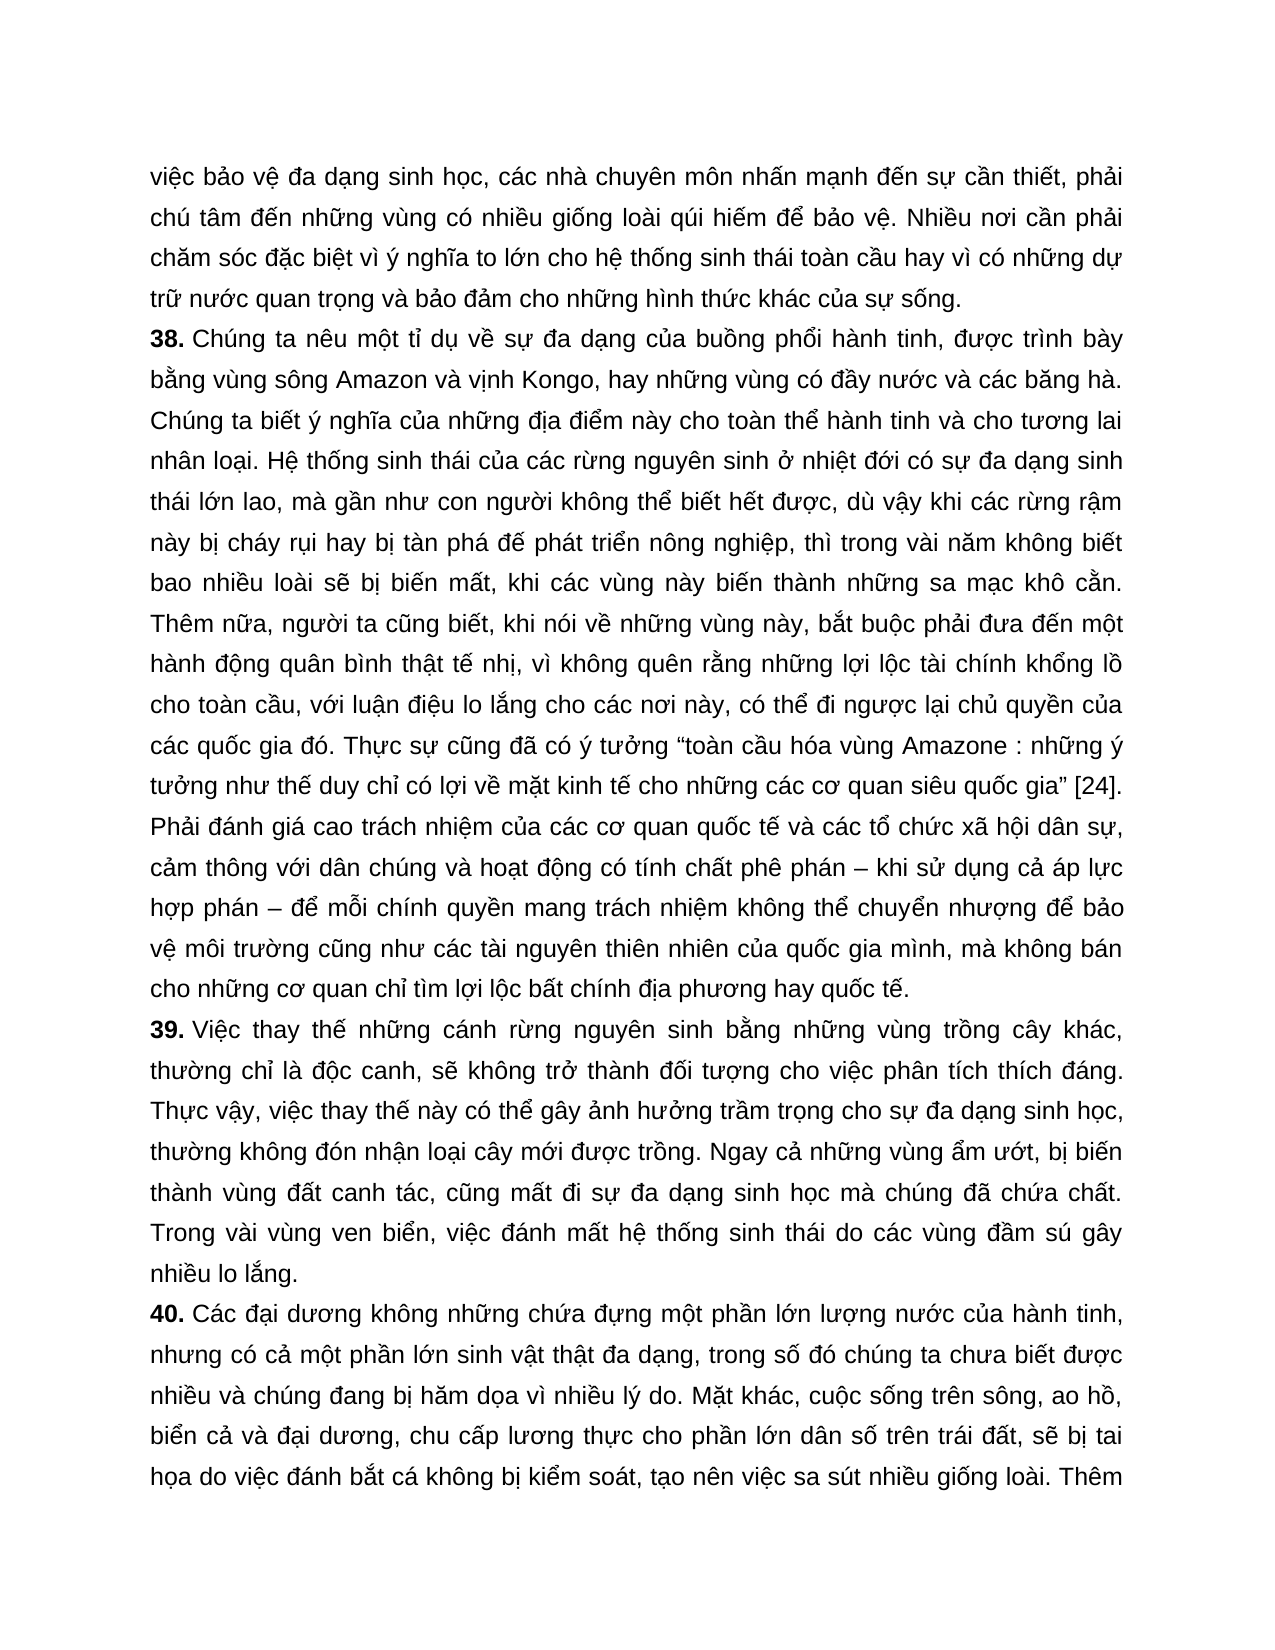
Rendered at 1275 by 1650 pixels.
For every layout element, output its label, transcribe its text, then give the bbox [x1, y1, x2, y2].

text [150, 1287, 1125, 1491]
text 39. Việc thay thế những cánh rừng nguyên sinh bằng những vùng trồng cây khác, thường chỉ là độc canh, sẽ không trở thành đối tượng cho việc phân tích thích đáng. Thực vậy, việc thay thế này có thể gây ảnh hưởng trầm trọng cho sự đa dạng sinh học, thường không đón nhận loại cây mới được trồng. Ngay cả những vùng ẩm ướt, bị biến thành vùng đất canh tác, cũng mất đi sự đa dạng sinh học mà chúng đã chứa chất. Trong vài vùng ven biển, việc đánh mất hệ thống sinh thái do các vùng đầm sú gây nhiều lo lắng. [150, 1003, 1125, 1287]
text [150, 150, 1125, 312]
text 38. Chúng ta nêu một tỉ dụ về sự đa dạng của buồng phổi hành tinh, được trình bày bằng vùng sông Amazon và vịnh Kongo, hay những vùng có đầy nước và các băng hà. Chúng ta biết ý nghĩa của những địa điểm này cho toàn thể hành tinh và cho tương lai nhân loại. Hệ thống sinh thái của các rừng nguyên sinh ở nhiệt đới có sự đa dạng sinh thái lớn lao, mà gần như con người không thể biết hết được, dù vậy khi các rừng rậm này bị cháy rụi hay bị tàn phá đế phát triển nông nghiệp, thì trong vài năm không biết bao nhiều loài sẽ bị biến mất, khi các vùng này biến thành những sa mạc khô cằn. Thêm nữa, người ta cũng biết, khi nói về những vùng này, bắt buộc phải đưa đến một hành động quân bình thật tế nhị, vì không quên rằng những lợi lộc tài chính khổng lồ cho toàn cầu, với luận điệu lo lắng cho các nơi này, có thể đi ngược lại chủ quyền của các quốc gia đó. Thực sự cũng đã có ý tưởng “toàn cầu hóa vùng Amazone : những ý tưởng như thế duy chỉ có lợi về mặt kinh tế cho những các cơ quan siêu quốc gia” [24]. Phải đánh giá cao trách nhiệm của các cơ quan quốc tế và các tổ chức xã hội dân sự, cảm thông với dân chúng và hoạt động có tính chất phê phán – khi sử dụng cả áp lực hợp phán – để mỗi chính quyền mang trách nhiệm không thể chuyển nhượng để bảo vệ môi trường cũng như các tài nguyên thiên nhiên của quốc gia mình, mà không bán cho những cơ quan chỉ tìm lợi lộc bất chính địa phương hay quốc tế. [150, 312, 1125, 1003]
